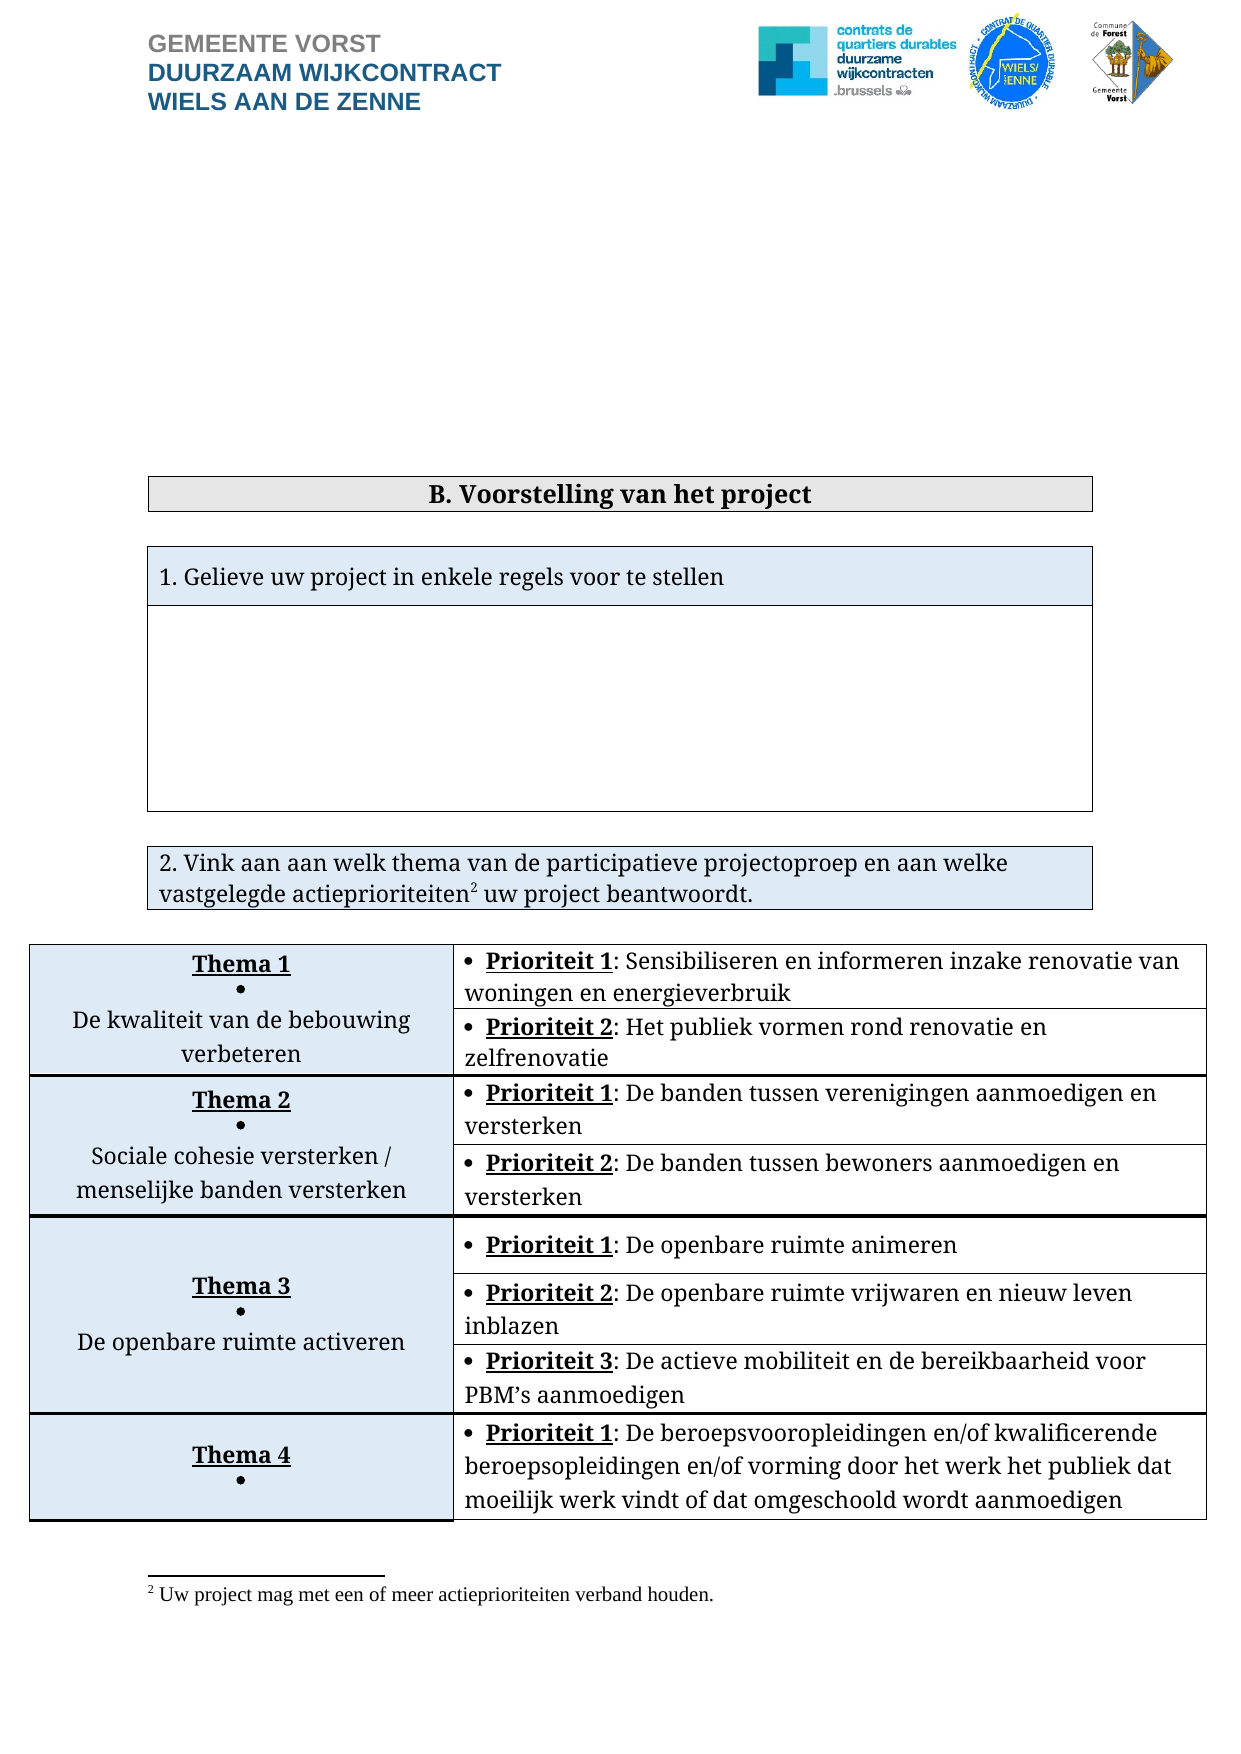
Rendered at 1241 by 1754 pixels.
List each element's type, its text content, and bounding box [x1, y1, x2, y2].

table_header 1. Gelieve uw project in enkele regels voor te stellen [148, 547, 1092, 605]
table_cell Prioriteit 1: De openbare ruimte animeren [454, 1218, 1206, 1273]
table_header Prioriteit 1: Sensibiliseren en informeren inzake renovatie van woningen en energieverbruik [454, 945, 1206, 1008]
table_cell Prioriteit 2: De openbare ruimte vrijwaren en nieuw leven inblazen [454, 1274, 1206, 1344]
picture [1086, 13, 1176, 111]
table_cell Prioriteit 1: De banden tussen verenigingen aanmoedigen en versterken [454, 1077, 1206, 1144]
picture [741, 7, 1058, 113]
table_cell Thema 3 De openbare ruimte activeren [30, 1218, 453, 1412]
table_cell Thema 2 Sociale cohesie versterken / menselijke banden versterken [30, 1077, 453, 1214]
table_cell Thema 4 De opwaardering van de transversale vaardigheden / de tewerkstelling begeleiden [30, 1415, 453, 1519]
table_cell [148, 606, 1092, 811]
table_header 2. Vink aan aan welk thema van de participatieve projectoproep en aan welke vastgelegde actieprioriteiten uw project beantwoordt. [148, 847, 1092, 909]
table_header Thema 1 De kwaliteit van de bebouwing verbeteren [30, 945, 453, 1073]
table_cell Prioriteit 2: Het publiek vormen rond renovatie en zelfrenovatie [454, 1009, 1206, 1073]
table_cell Prioriteit 3: De actieve mobiliteit en de bereikbaarheid voor PBM’s aanmoedigen [454, 1345, 1206, 1412]
table_cell Prioriteit 2: De banden tussen bewoners aanmoedigen en versterken [454, 1145, 1206, 1214]
table_header B. Voorstelling van het project [149, 477, 1092, 511]
table_cell Prioriteit 1: De beroepsvooropleidingen en/of kwalificerende beroepsopleidingen en/of vorming door het werk het publiek dat moeilijk werk vindt of dat omgeschoold wordt aanmoedigen [454, 1415, 1206, 1519]
